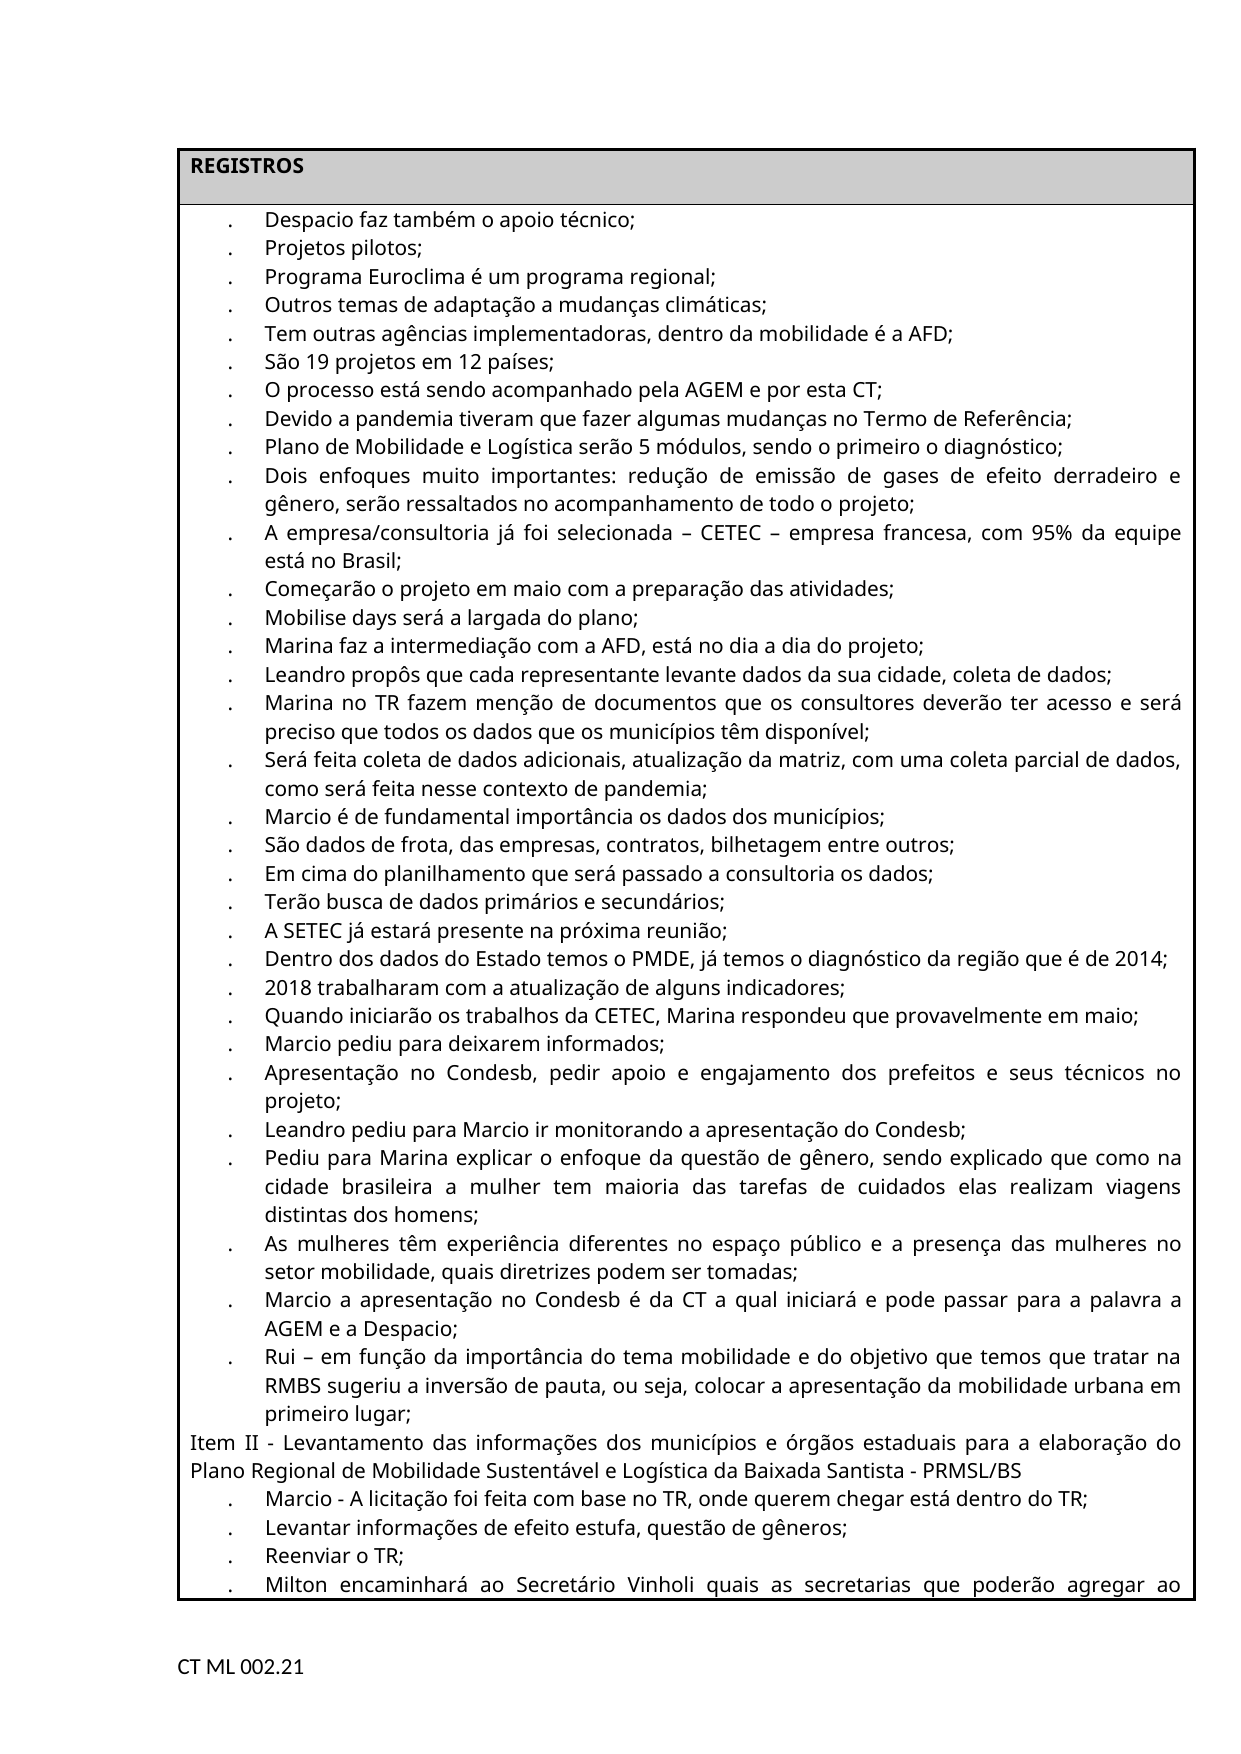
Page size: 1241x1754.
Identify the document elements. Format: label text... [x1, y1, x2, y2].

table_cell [180, 205, 1193, 1598]
table_header REGISTROS [180, 151, 1193, 204]
